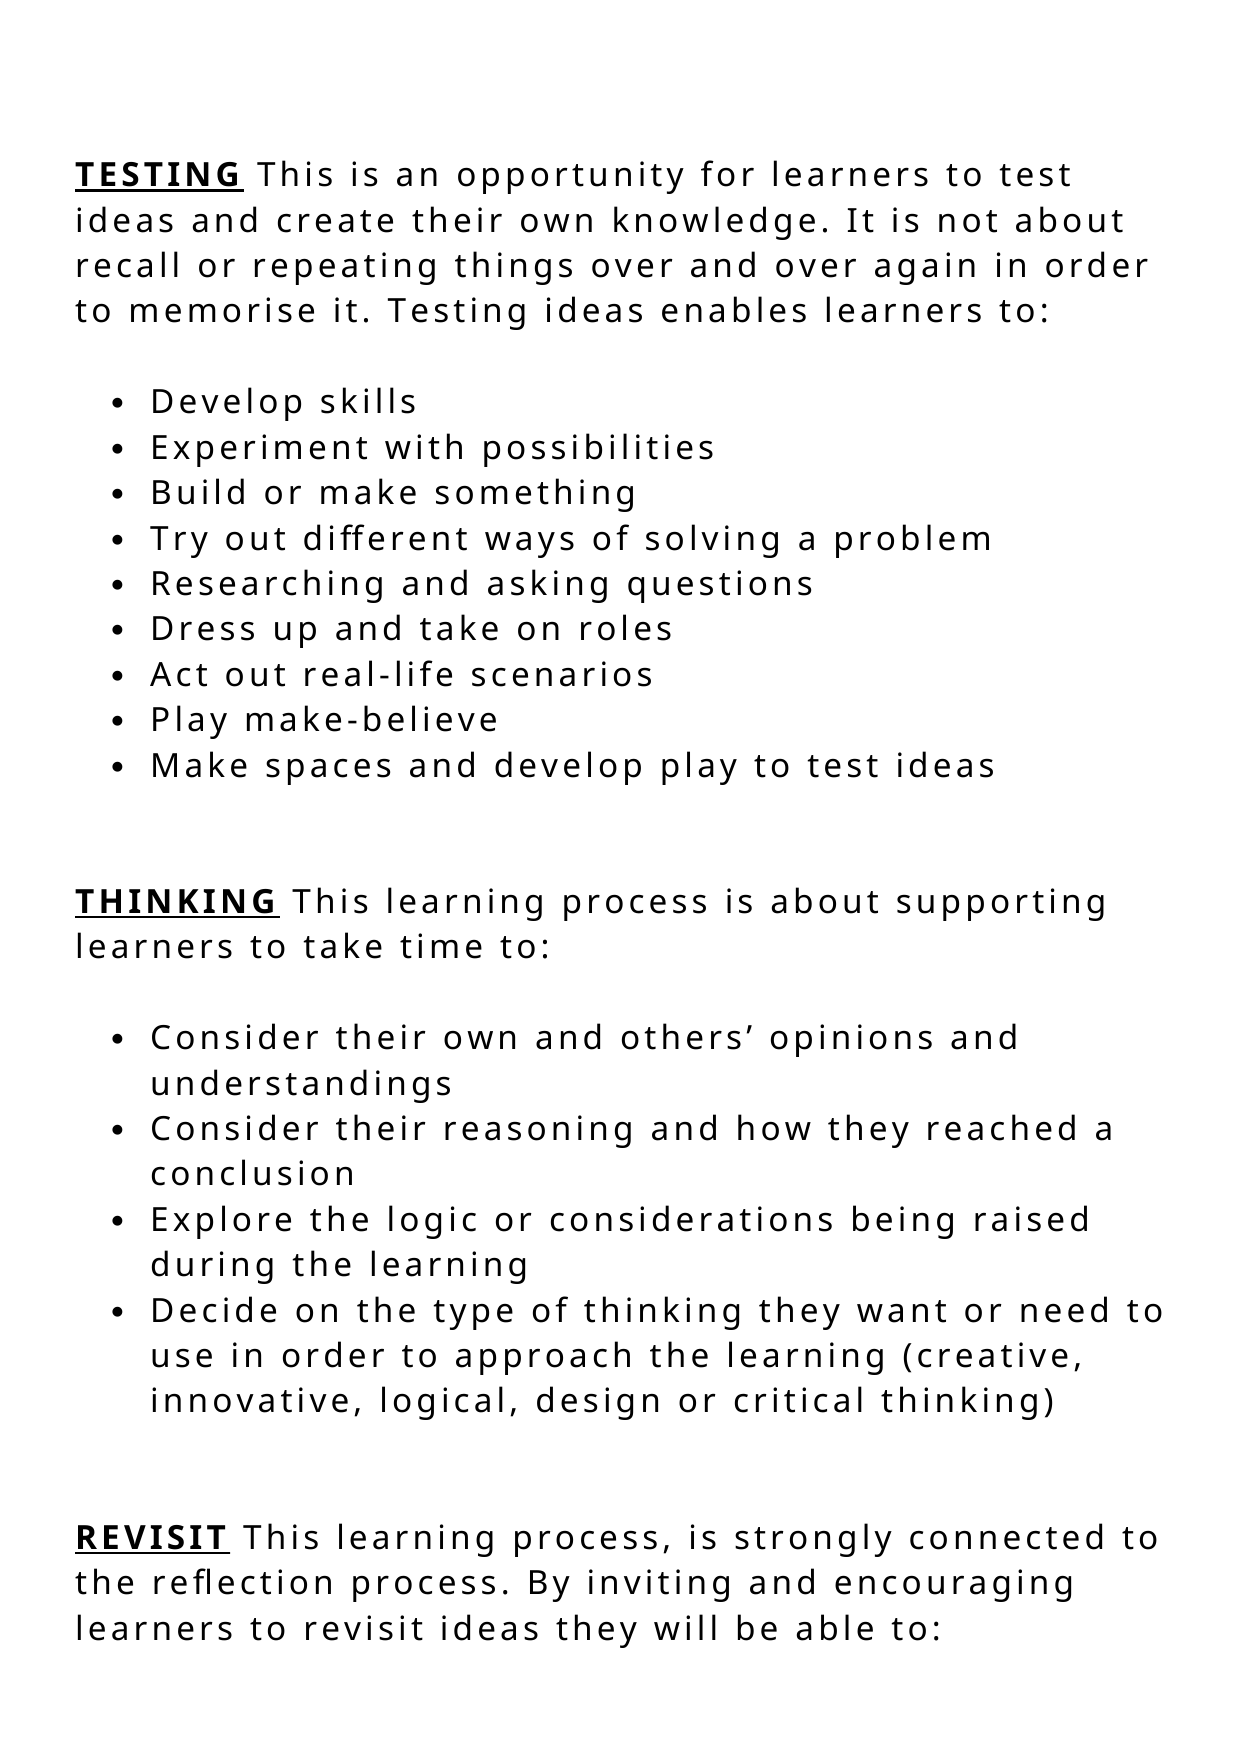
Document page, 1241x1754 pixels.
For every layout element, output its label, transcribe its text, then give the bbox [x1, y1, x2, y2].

list Experiment with possibilities [112, 423, 1165, 469]
list Consider their reasoning and how they reached a conclusion [112, 1105, 1165, 1196]
list Develop skills [112, 378, 1165, 423]
list Make spaces and develop play to test ideas [112, 741, 1165, 787]
list Decide on the type of thinking they want or need to use in order to approach the learning (creative, innovative, logical, design or critical thinking) [112, 1286, 1165, 1423]
text TESTING This is an opportunity for learners to test ideas and create their own knowledge. It is not about recall or repeating things over and over again in order to memorise it. Testing ideas enables learners to: [75, 151, 1165, 333]
list Try out different ways of solving a problem [112, 514, 1165, 560]
list Act out real-life scenarios [112, 651, 1165, 696]
text THINKING This learning process is about supporting learners to take time to: [75, 878, 1165, 968]
list Dress up and take on roles [112, 605, 1165, 651]
text REVISIT This learning process, is strongly connected to the reflection process. By inviting and encouraging learners to revisit ideas they will be able to: [75, 1513, 1165, 1650]
list Play make-believe [112, 696, 1165, 741]
list Consider their own and others’ opinions and understandings [112, 1014, 1165, 1105]
list Researching and asking questions [112, 560, 1165, 605]
list Build or make something [112, 469, 1165, 514]
list Explore the logic or considerations being raised during the learning [112, 1196, 1165, 1286]
